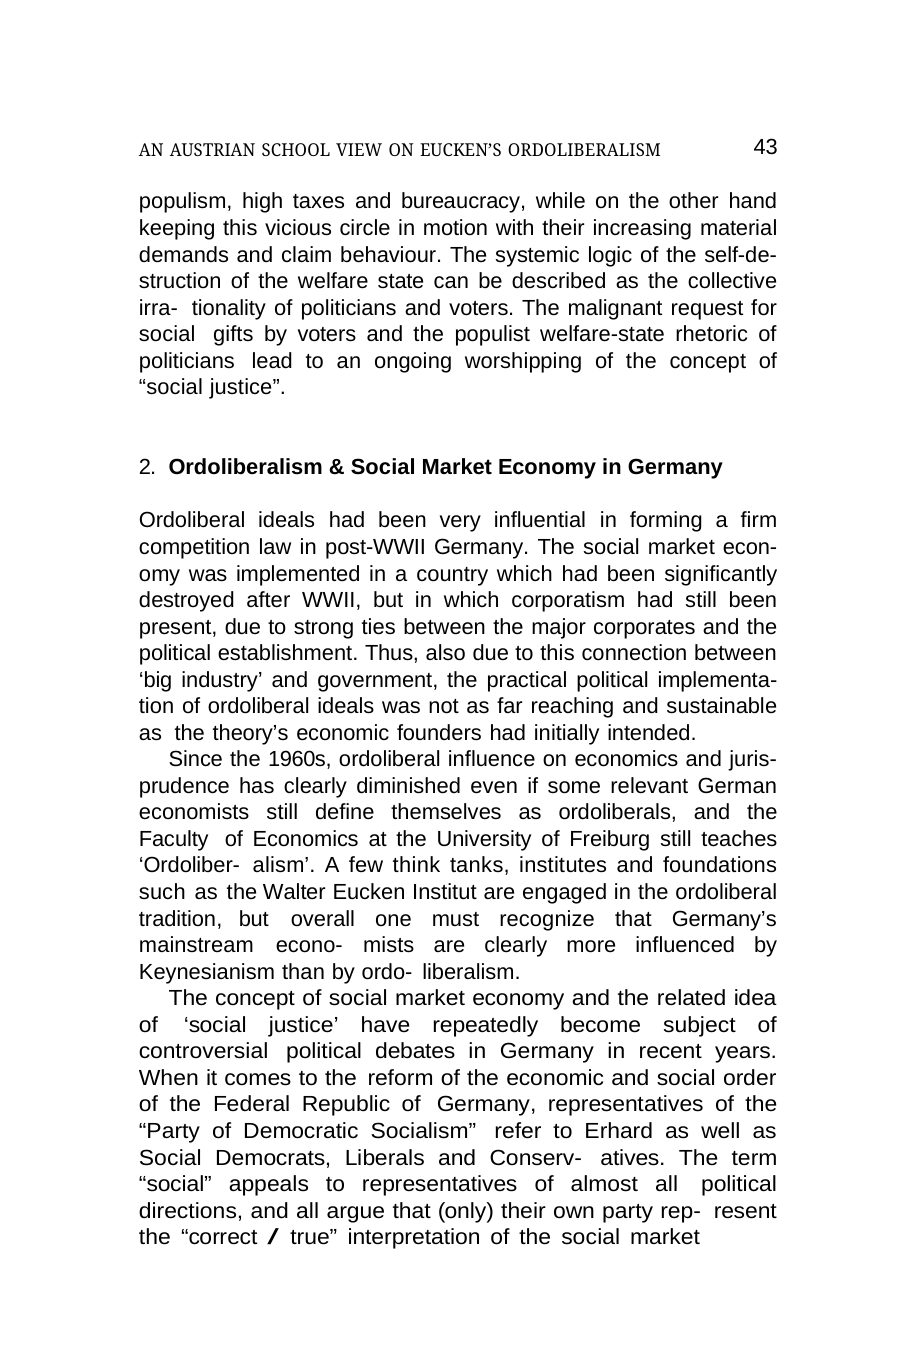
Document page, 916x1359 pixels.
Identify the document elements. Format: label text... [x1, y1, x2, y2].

text populism, high taxes and bureaucracy, while on the other hand keeping this vicious circle in motion with their increasing material demands and claim behaviour. The systemic logic of the self-de- struction of the welfare state can be described as the collective irra- tionality of politicians and voters. The malignant request for social gifts by voters and the populist welfare-state rhetoric of politicians lead to an ongoing worshipping of the concept of “social justice”. [139, 188, 777, 399]
text The concept of social market economy and the related idea of ‘social justice’ have repeatedly become subject of controversial political debates in Germany in recent years. When it comes to the reform of the economic and social order of the Federal Republic of Germany, representatives of the “Party of Democratic Socialism” refer to Erhard as well as Social Democrats, Liberals and Conserv- atives. The term “social” appeals to representatives of almost all political directions, and all argue that (only) their own party rep- resent the “correct / true” interpretation of the social market [139, 985, 777, 1249]
text Ordoliberal ideals had been very influential in forming a firm competition law in post-WWII Germany. The social market econ- omy was implemented in a country which had been significantly destroyed after WWII, but in which corporatism had still been present, due to strong ties between the major corporates and the political establishment. Thus, also due to this connection between ‘big industry’ and government, the practical political implementa- tion of ordoliberal ideals was not as far reaching and sustainable as the theory’s economic founders had initially intended. [139, 507, 777, 745]
text Since the 1960s, ordoliberal influence on economics and juris- prudence has clearly diminished even if some relevant German economists still define themselves as ordoliberals, and the Faculty of Economics at the University of Freiburg still teaches ‘Ordoliber- alism’. A few think tanks, institutes and foundations such as the Walter Eucken Institut are engaged in the ordoliberal tradition, but overall one must recognize that Germany’s mainstream econo- mists are clearly more influenced by Keynesianism than by ordo- liberalism. [139, 746, 777, 984]
subtitle Ordoliberalism & Social Market Economy in Germany [139, 454, 791, 479]
